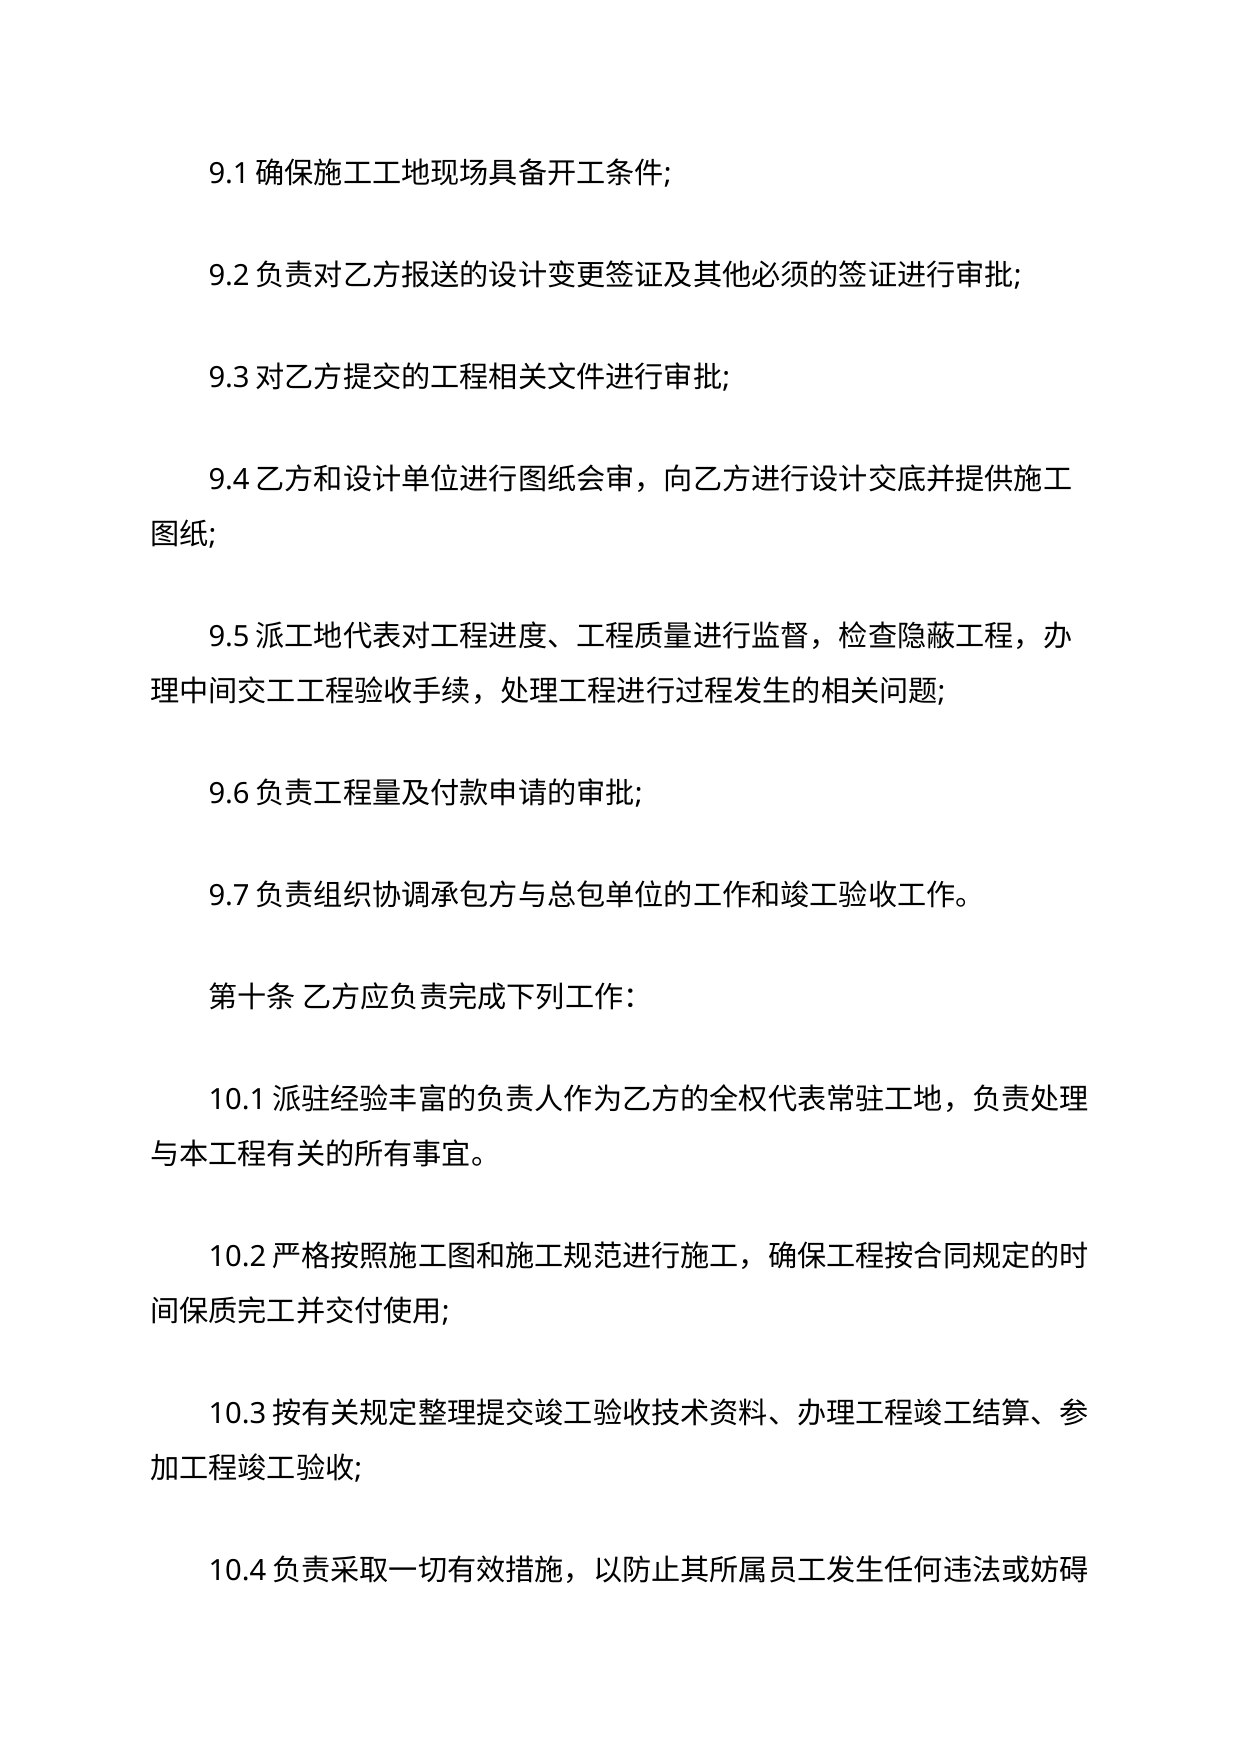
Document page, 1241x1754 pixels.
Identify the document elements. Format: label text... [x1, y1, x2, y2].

text 9.1确保施工工地现场具备开工条件; [150, 150, 1090, 192]
text 10.3按有关规定整理提交竣工验收技术资料、办理工程竣工结算、参加工程竣工验收; [150, 1389, 1090, 1487]
text 9.6负责工程量及付款申请的审批; [150, 770, 1090, 812]
text 10.1派驻经验丰富的负责人作为乙方的全权代表常驻工地，负责处理与本工程有关的所有事宜。 [150, 1076, 1090, 1173]
text 9.3对乙方提交的工程相关文件进行审批; [150, 354, 1090, 396]
text 9.2负责对乙方报送的设计变更签证及其他必须的签证进行审批; [150, 252, 1090, 294]
text 10.2严格按照施工图和施工规范进行施工，确保工程按合同规定的时间保质完工并交付使用; [150, 1232, 1090, 1330]
text 第十条 乙方应负责完成下列工作： [150, 974, 1090, 1016]
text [150, 1546, 1090, 1589]
text 9.5派工地代表对工程进度、工程质量进行监督，检查隐蔽工程，办理中间交工工程验收手续，处理工程进行过程发生的相关问题; [150, 613, 1090, 710]
text 9.7负责组织协调承包方与总包单位的工作和竣工验收工作。 [150, 872, 1090, 914]
text 9.4乙方和设计单位进行图纸会审，向乙方进行设计交底并提供施工图纸; [150, 456, 1090, 553]
